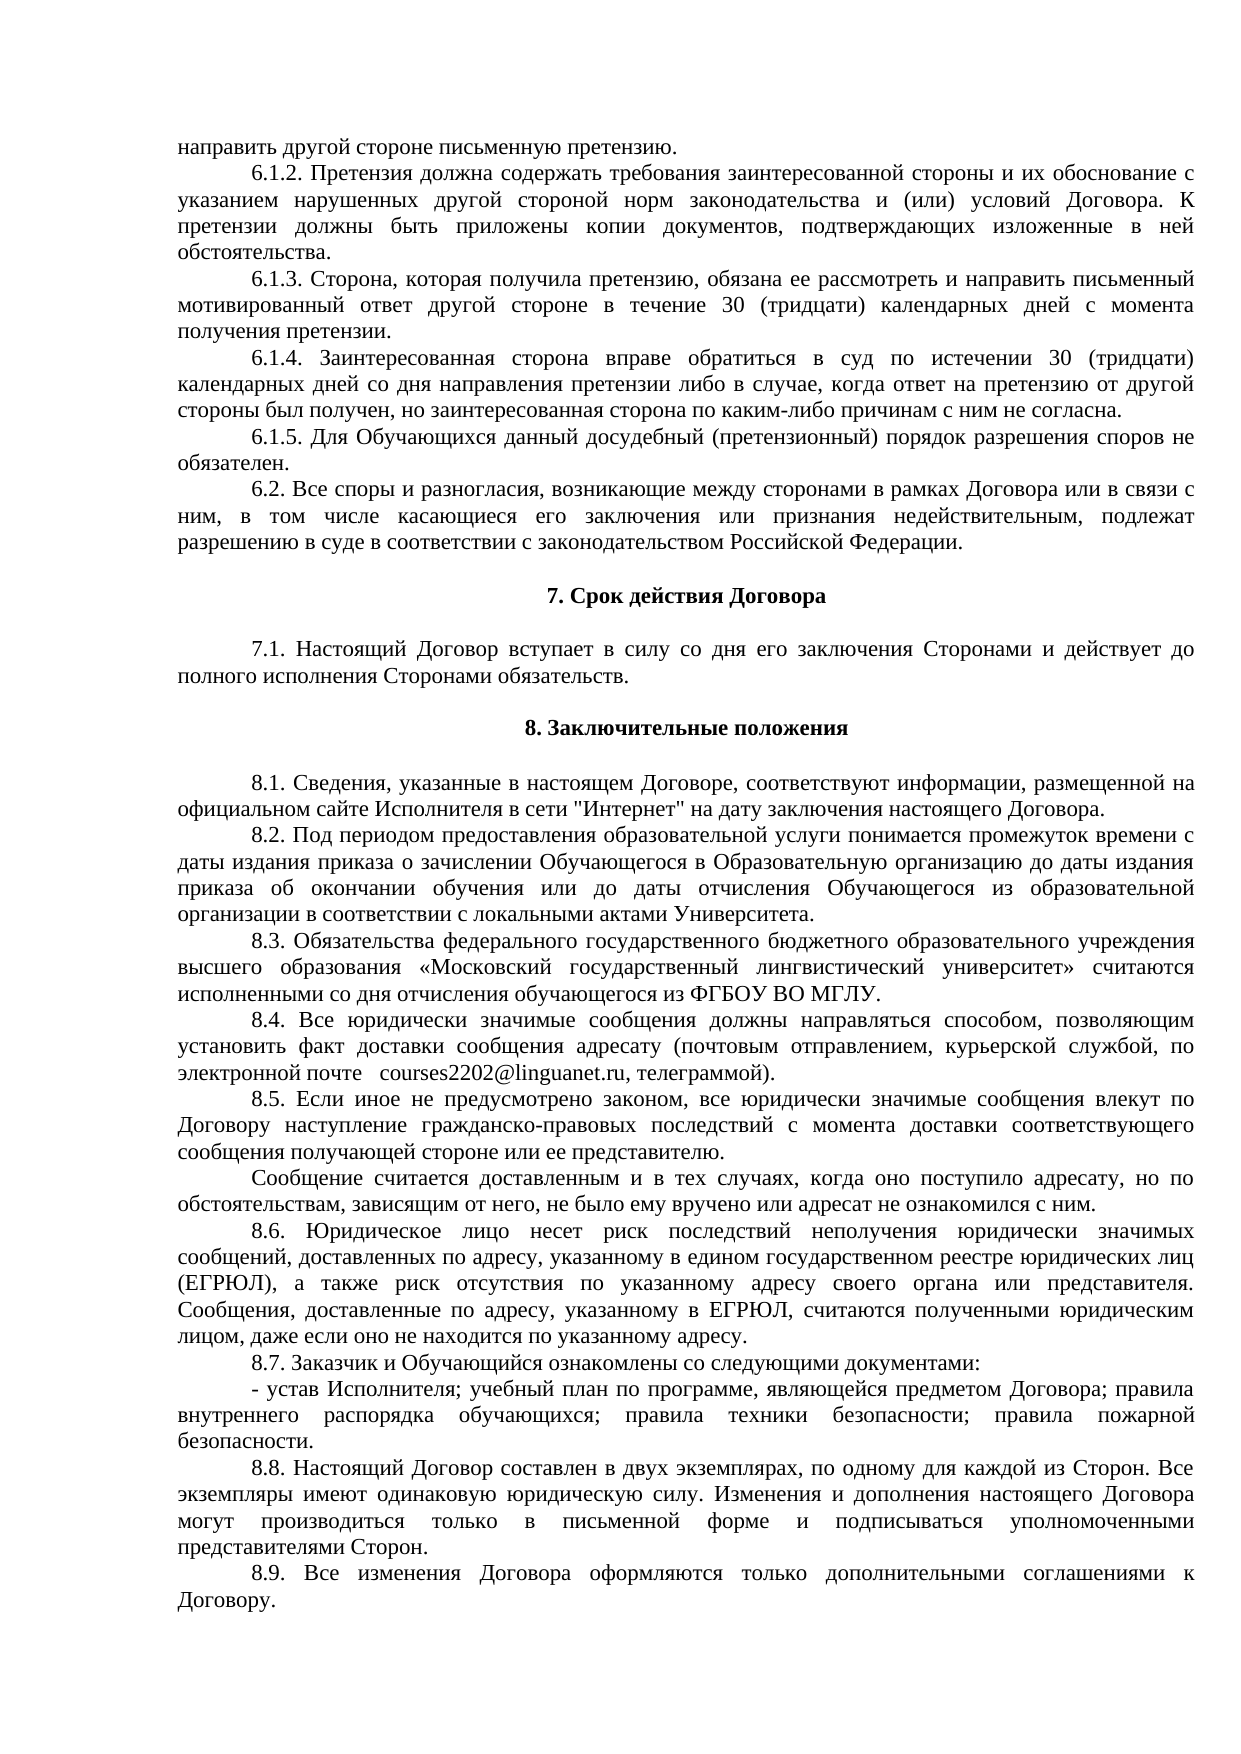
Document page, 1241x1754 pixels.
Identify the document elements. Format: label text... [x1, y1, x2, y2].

text Сообщение считается доставленным и в тех случаях, когда оно поступило адресату, но по обстоятельствам, зависящим от него, не было ему вручено или адресат не ознакомился с ним. [177, 1164, 1196, 1217]
text 8.9. Все изменения Договора оформляются только дополнительными соглашениями к Договору. [177, 1559, 1196, 1612]
text 6.1.5. Для Обучающихся данный досудебный (претензионный) порядок разрешения споров не обязателен. [177, 423, 1196, 476]
text 8.8. Настоящий Договор составлен в двух экземплярах, по одному для каждой из Сторон. Все экземпляры имеют одинаковую юридическую силу. Изменения и дополнения настоящего Договора могут производиться только в письменной форме и подписываться уполномоченными представителями Сторон. [177, 1454, 1196, 1559]
text 8.6. Юридическое лицо несет риск последствий неполучения юридически значимых сообщений, доставленных по адресу, указанному в едином государственном реестре юридических лиц (ЕГРЮЛ), а также риск отсутствия по указанному адресу своего органа или представителя. Сообщения, доставленные по адресу, указанному в ЕГРЮЛ, считаются полученными юридическим лицом, даже если оно не находится по указанному адресу. [177, 1217, 1196, 1348]
text 6.1.2. Претензия должна содержать требования заинтересованной стороны и их обоснование с указанием нарушенных другой стороной норм законодательства и (или) условий Договора. К претензии должны быть приложены копии документов, подтверждающих изложенные в ней обстоятельства. [177, 159, 1196, 265]
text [177, 133, 1196, 159]
text 8.2. Под периодом предоставления образовательной услуги понимается промежуток времени с даты издания приказа о зачислении Обучающегося в Образовательную организацию до даты издания приказа об окончании обучения или до даты отчисления Обучающегося из образовательной организации в соответствии с локальными актами Университета. [177, 821, 1196, 927]
text 6.2. Все споры и разногласия, возникающие между сторонами в рамках Договора или в связи с ним, в том числе касающиеся его заключения или признания недействительным, подлежат разрешению в суде в соответствии с законодательством Российской Федерации. [177, 476, 1196, 554]
text 8.7. Заказчик и Обучающийся ознакомлены со следующими документами: [177, 1348, 1196, 1375]
text 8.3. Обязательства федерального государственного бюджетного образовательного учреждения высшего образования «Московский государственный лингвистический университет» считаются исполненными со дня отчисления обучающегося из ФГБОУ ВО МГЛУ. [177, 927, 1196, 1006]
text 8.1. Сведения, указанные в настоящем Договоре, соответствуют информации, размещенной на официальном сайте Исполнителя в сети "Интернет" на дату заключения настоящего Договора. [177, 769, 1196, 821]
text 8.5. Если иное не предусмотрено законом, все юридически значимые сообщения влекут по Договору наступление гражданско-правовых последствий с момента доставки соответствующего сообщения получающей стороне или ее представителю. [177, 1085, 1196, 1164]
text 7.1. Настоящий Договор вступает в силу со дня его заключения Сторонами и действует до полного исполнения Сторонами обязательств. [177, 635, 1196, 688]
text 8.4. Все юридически значимые сообщения должны направляться способом, позволяющим установить факт доставки сообщения адресату (почтовым отправлением, курьерской службой, по электронной почте courses2202@linguanet.ru, телеграммой). [177, 1006, 1196, 1085]
text - устав Исполнителя; учебный план по программе, являющейся предметом Договора; правила внутреннего распорядка обучающихся; правила техники безопасности; правила пожарной безопасности. [177, 1375, 1196, 1454]
text 8. Заключительные положения [177, 714, 1196, 741]
text 6.1.4. Заинтересованная сторона вправе обратиться в суд по истечении 30 (тридцати) календарных дней со дня направления претензии либо в случае, когда ответ на претензию от другой стороны был получен, но заинтересованная сторона по каким-либо причинам с ним не согласна. [177, 344, 1196, 423]
text 7. Срок действия Договора [177, 583, 1196, 609]
text 6.1.3. Сторона, которая получила претензию, обязана ее рассмотреть и направить письменный мотивированный ответ другой стороне в течение 30 (тридцати) календарных дней с момента получения претензии. [177, 265, 1196, 344]
